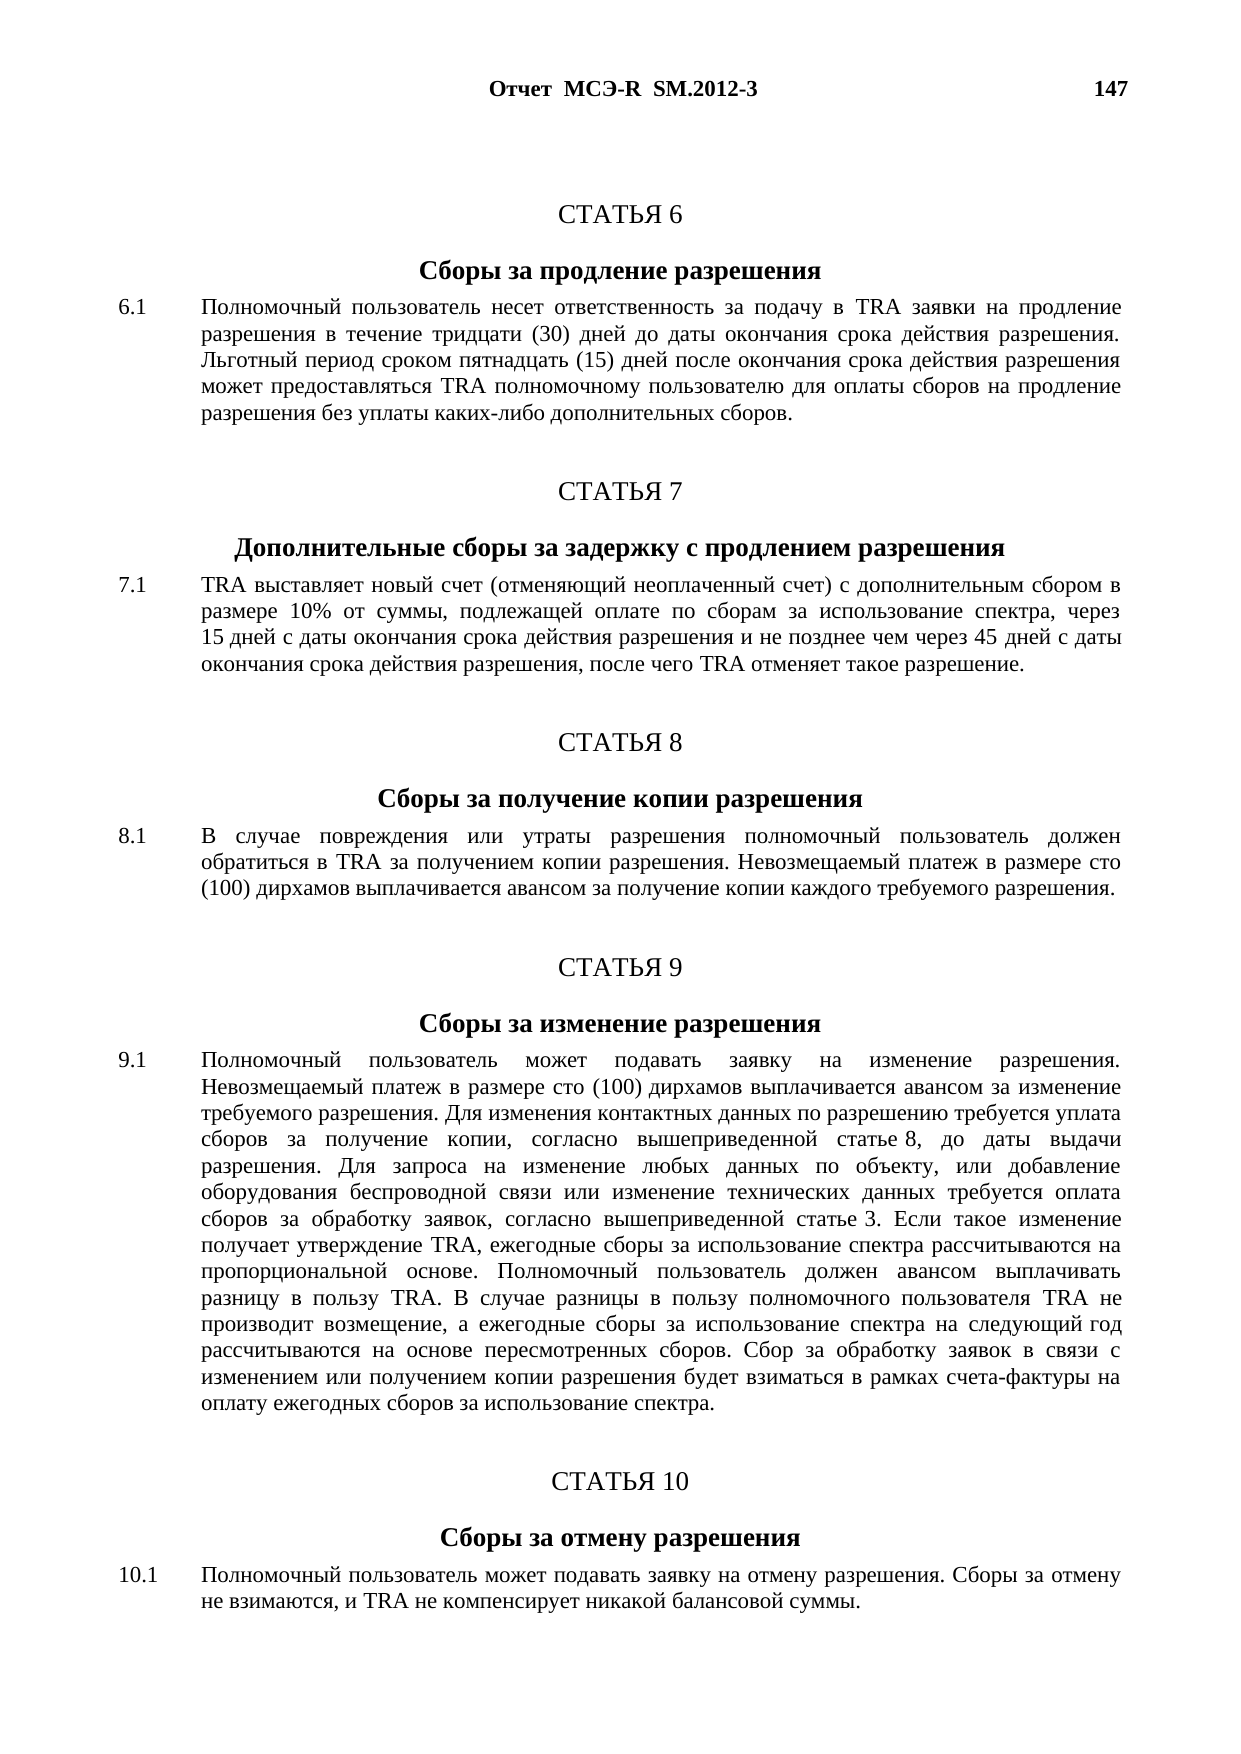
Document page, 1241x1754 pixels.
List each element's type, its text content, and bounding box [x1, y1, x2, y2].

title Сборы за получение копии разрешения [118, 782, 1122, 813]
title Сборы за продление разрешения [118, 254, 1122, 285]
text 9.1 Полномочный пользователь может подавать заявку на изменение разрешения. Невозмещаемый платеж в размере сто (100) дирхамов выплачивается авансом за изменение требуемого разрешения. Для изменения контактных данных по разрешению требуется уплата сборов за получение копии, согласно вышеприведенной статье 8, до даты выдачи разрешения. Для запроса на изменение любых данных по объекту, или добавление оборудования беспроводной связи или изменение технических данных требуется оплата сборов за обработку заявок, согласно вышеприведенной статье 3. Если такое изменение получает утверждение TRA, ежегодные сборы за использование спектра рассчитываются на пропорциональной основе. Полномочный пользователь должен авансом выплачивать разницу в пользу TRA. В случае разницы в пользу полномочного пользователя TRA не производит возмещение, а ежегодные сборы за использование спектра на следующий год рассчитываются на основе пересмотренных сборов. Сбор за обработку заявок в связи с изменением или получением копии разрешения будет взиматься в рамках счета-фактуры на оплату ежегодных сборов за использование спектра. [118, 1046, 1122, 1415]
text 6.1 Полномочный пользователь несет ответственность за подачу в TRA заявки на продление разрешения в течение тридцати (30) дней до даты окончания срока действия разрешения. Льготный период сроком пятнадцать (15) дней после окончания срока действия разрешения может предоставляться TRA полномочному пользователю для оплаты сборов на продление разрешения без уплаты каких-либо дополнительных сборов. [118, 293, 1122, 425]
text СТАТЬЯ 10 [118, 1465, 1122, 1497]
title Сборы за отмену разрешения [118, 1522, 1122, 1553]
text 10.1 Полномочный пользователь может подавать заявку на отмену разрешения. Сборы за отмену не взимаются, и TRA не компенсирует никакой балансовой суммы. [118, 1561, 1122, 1614]
text 7.1 TRA выставляет новый счет (отменяющий неоплаченный счет) с дополнительным сбором в размере 10% от суммы, подлежащей оплате по сборам за использование спектра, через 15 дней с даты окончания срока действия разрешения и не позднее чем через 45 дней с даты окончания срока действия разрешения, после чего TRA отменяет такое разрешение. [118, 571, 1122, 676]
text СТАТЬЯ 6 [118, 198, 1122, 229]
text СТАТЬЯ 9 [118, 951, 1122, 982]
title Дополнительные сборы за задержку с продлением разрешения [118, 531, 1122, 562]
title Сборы за изменение разрешения [118, 1007, 1122, 1038]
text СТАТЬЯ 8 [118, 726, 1122, 757]
text 8.1 В случае повреждения или утраты разрешения полномочный пользователь должен обратиться в TRA за получением копии разрешения. Невозмещаемый платеж в размере сто (100) дирхамов выплачивается авансом за получение копии каждого требуемого разрешения. [118, 822, 1122, 901]
text СТАТЬЯ 7 [118, 475, 1122, 506]
